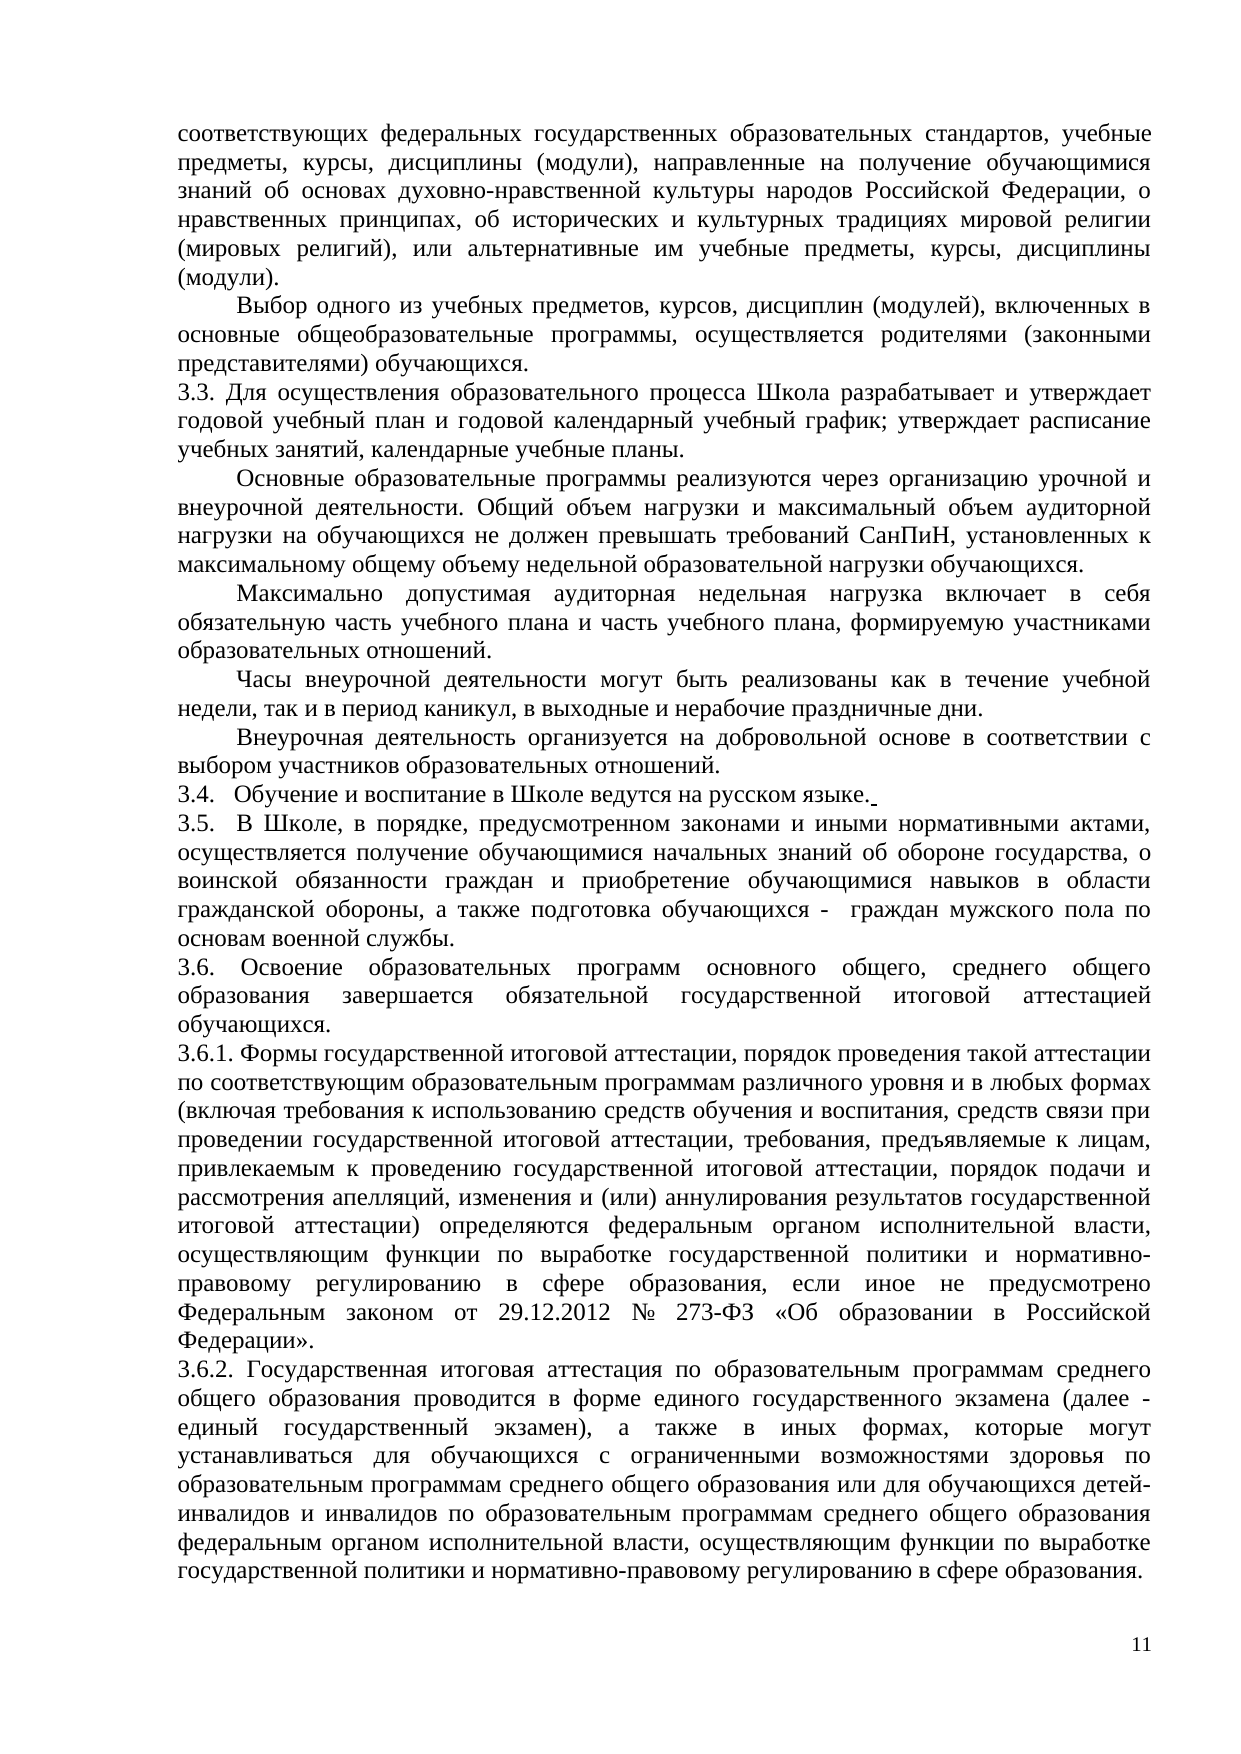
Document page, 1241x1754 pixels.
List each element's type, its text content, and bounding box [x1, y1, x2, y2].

text 3.6.1. Формы государственной итоговой аттестации, порядок проведения такой аттестации по соответствующим образовательным программам различного уровня и в любых формах (включая требования к использованию средств обучения и воспитания, средств связи при проведении государственной итоговой аттестации, требования, предъявляемые к лицам, привлекаемым к проведению государственной итоговой аттестации, порядок подачи и рассмотрения апелляций, изменения и (или) аннулирования результатов государственной итоговой аттестации) определяются федеральным органом исполнительной власти, осуществляющим функции по выработке государственной политики и нормативно-правовому регулированию в сфере образования, если иное не предусмотрено Федеральным законом от 29.12.2012 № 273-ФЗ «Об образовании в Российской Федерации». [177, 1038, 1152, 1354]
list 3.5. В Школе, в порядке, предусмотренном законами и иными нормативными актами, осуществляется получение обучающимися начальных знаний об обороне государства, о воинской обязанности граждан и приобретение обучающимися навыков в области гражданской обороны, а также подготовка обучающихся - граждан мужского пола по основам военной службы. [177, 808, 1152, 952]
list Максимально допустимая аудиторная недельная нагрузка включает в себя обязательную часть учебного плана и часть учебного плана, формируемую участниками образовательных отношений. [177, 578, 1152, 664]
text 3.6. Освоение образовательных программ основного общего, среднего общего образования завершается обязательной государственной итоговой аттестацией обучающихся. [177, 952, 1152, 1038]
list 3.4. Обучение и воспитание в Школе ведутся на русском языке. [177, 779, 1152, 808]
list 3.3. Для осуществления образовательного процесса Школа разрабатывает и утверждает годовой учебный план и годовой календарный учебный график; утверждает расписание учебных занятий, календарные учебные планы. [177, 377, 1152, 463]
text 3.6.2. Государственная итоговая аттестация по образовательным программам среднего общего образования проводится в форме единого государственного экзамена (далее - единый государственный экзамен), а также в иных формах, которые могут устанавливаться для обучающихся с ограниченными возможностями здоровья по образовательным программам среднего общего образования или для обучающихся детей-инвалидов и инвалидов по образовательным программам среднего общего образования федеральным органом исполнительной власти, осуществляющим функции по выработке государственной политики и нормативно-правовому регулированию в сфере образования. [177, 1354, 1152, 1584]
list Основные образовательные программы реализуются через организацию урочной и внеурочной деятельности. Общий объем нагрузки и максимальный объем аудиторной нагрузки на обучающихся не должен превышать требований СанПиН, установленных к максимальному общему объему недельной образовательной нагрузки обучающихся. [177, 463, 1152, 578]
list Часы внеурочной деятельности могут быть реализованы как в течение учебной недели, так и в период каникул, в выходные и нерабочие праздничные дни. [177, 664, 1152, 722]
list Внеурочная деятельность организуется на добровольной основе в соответствии с выбором участников образовательных отношений. [177, 722, 1152, 779]
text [177, 118, 1152, 291]
text Выбор одного из учебных предметов, курсов, дисциплин (модулей), включенных в основные общеобразовательные программы, осуществляется родителями (законными представителями) обучающихся. [177, 291, 1152, 377]
